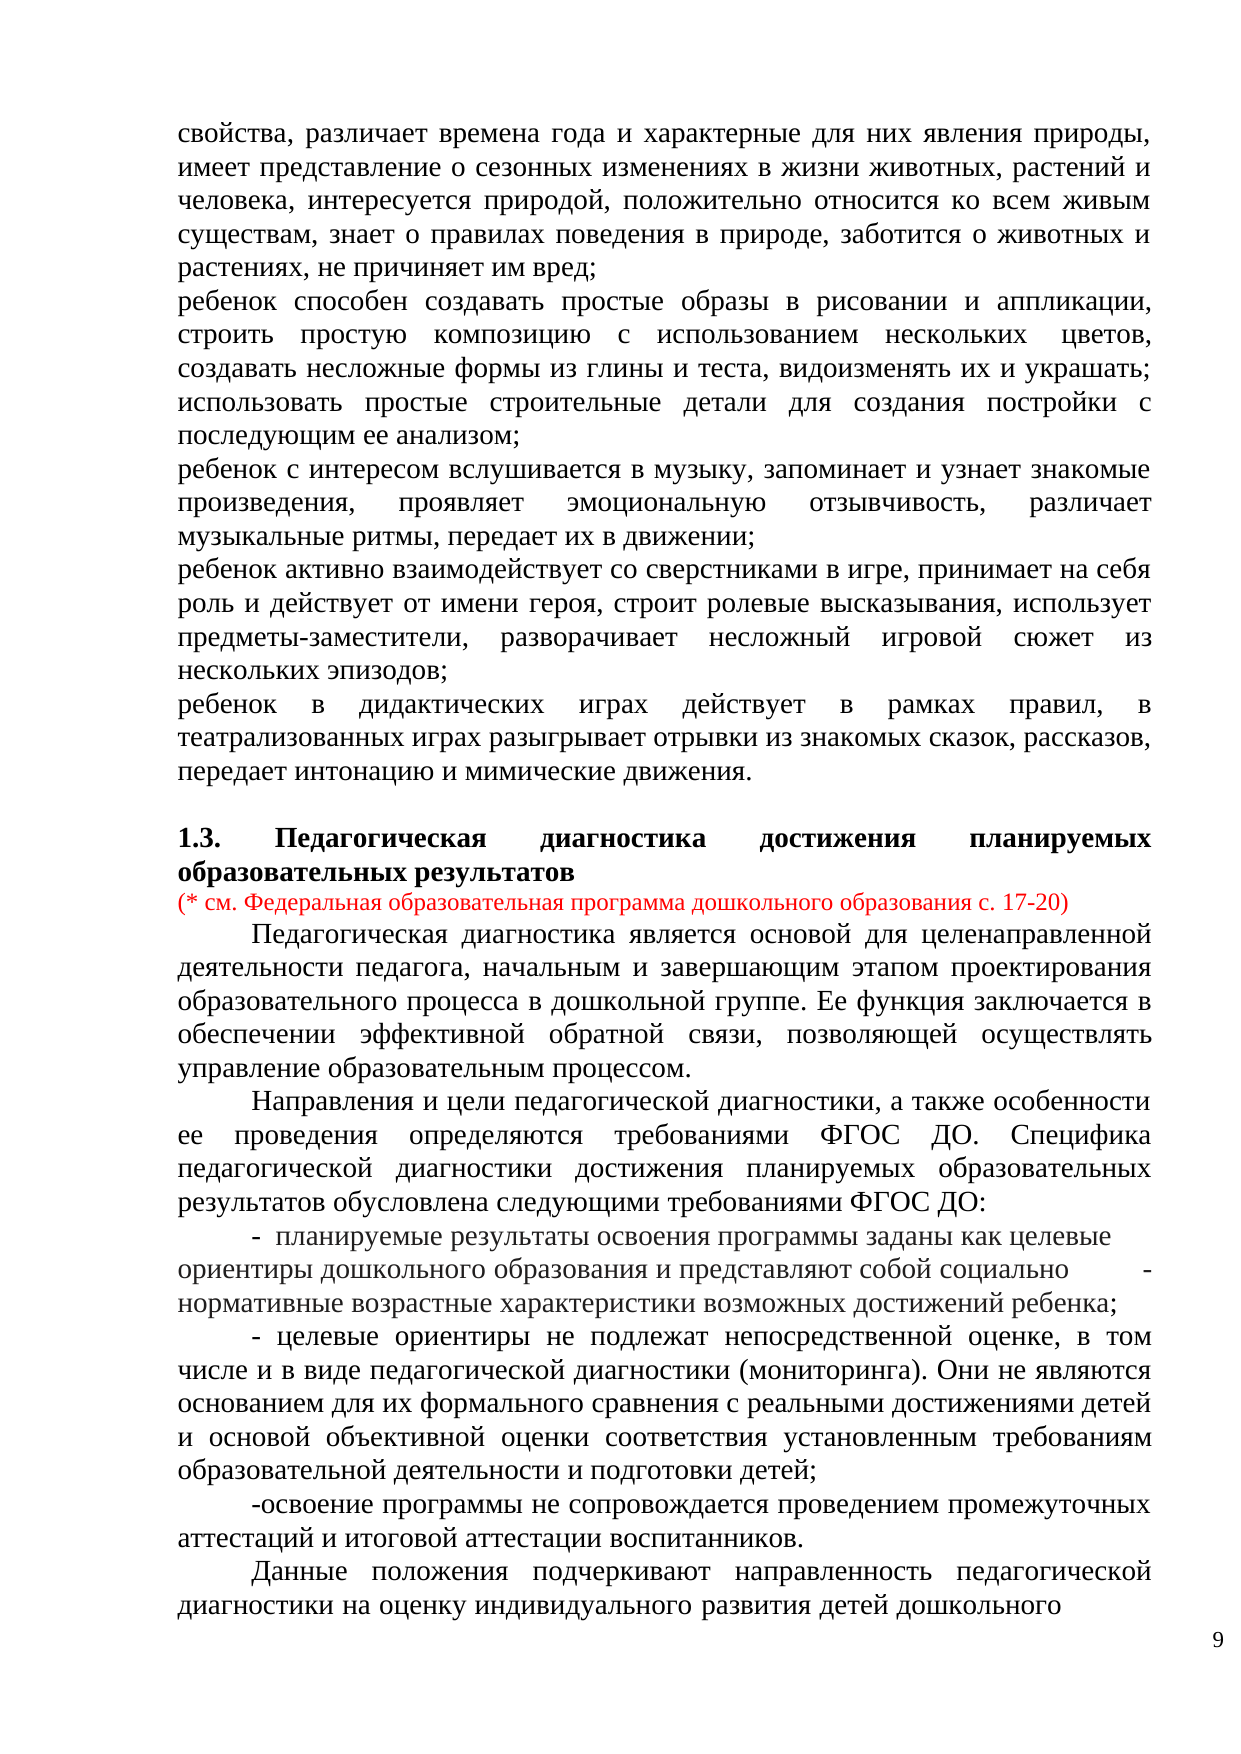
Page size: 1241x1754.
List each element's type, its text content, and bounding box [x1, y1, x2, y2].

text свойства, различает времена года и характерные для них явления природы, имеет представление о сезонных изменениях в жизни животных, растений и человека, интересуется природой, положительно относится ко всем живым существам, знает о правилах поведения в природе, заботится о животных и растениях, не причиняет им вред; [177, 115, 1151, 283]
text ребенок способен создавать простые образы в рисовании и аппликации, строить простую композицию с использованием нескольких цветов, создавать несложные формы из глины и теста, видоизменять их и украшать; использовать простые строительные детали для создания постройки с последующим ее анализом; [177, 283, 1152, 451]
subtitle Педагогическая диагностика достижения планируемых образовательных результатов [177, 821, 1152, 888]
text Направления и цели педагогической диагностики, а также особенности ее проведения определяются требованиями ФГОС ДО. Специфика педагогической диагностики достижения планируемых образовательных результатов обусловлена следующими требованиями ФГОС ДО: [177, 1083, 1151, 1218]
text ребенок с интересом вслушивается в музыку, запоминает и узнает знакомые произведения, проявляет эмоциональную отзывчивость, различает музыкальные ритмы, передает их в движении; [177, 451, 1151, 552]
list целевые ориентиры не подлежат непосредственной оценке, в том числе и в виде педагогической диагностики (мониторинга). Они не являются основанием для их формального сравнения с реальными достижениями детей и основой объективной оценки соответствия установленным требованиям образовательной деятельности и подготовки детей; [177, 1318, 1152, 1486]
text (* см. Федеральная образовательная программа дошкольного образования с. 17-20) [177, 888, 1223, 916]
text ребенок в дидактических играх действует в рамках правил, в театрализованных играх разыгрывает отрывки из знакомых сказок, рассказов, передает интонацию и мимические движения. [177, 686, 1152, 786]
text Педагогическая диагностика является основой для целенаправленной деятельности педагога, начальным и завершающим этапом проектирования образовательного процесса в дошкольной группе. Ее функция заключается в обеспечении эффективной обратной связи, позволяющей осуществлять управление образовательным процессом. [177, 916, 1152, 1083]
text -освоение программы не сопровождается проведением промежуточных аттестаций и итоговой аттестации воспитанников. [177, 1486, 1151, 1553]
text ребенок активно взаимодействует со сверстниками в игре, принимает на себя роль и действует от имени героя, строит ролевые высказывания, использует предметы-заместители, разворачивает несложный игровой сюжет из нескольких эпизодов; [177, 552, 1152, 686]
text Данные положения подчеркивают направленность педагогической диагностики на оценку индивидуального развития детей дошкольного [177, 1553, 1152, 1620]
list планируемые результаты освоения программы заданы как целевые ориентиры дошкольного образования и представляют собой социально - нормативные возрастные характеристики возможных достижений ребенка; [177, 1218, 1152, 1318]
